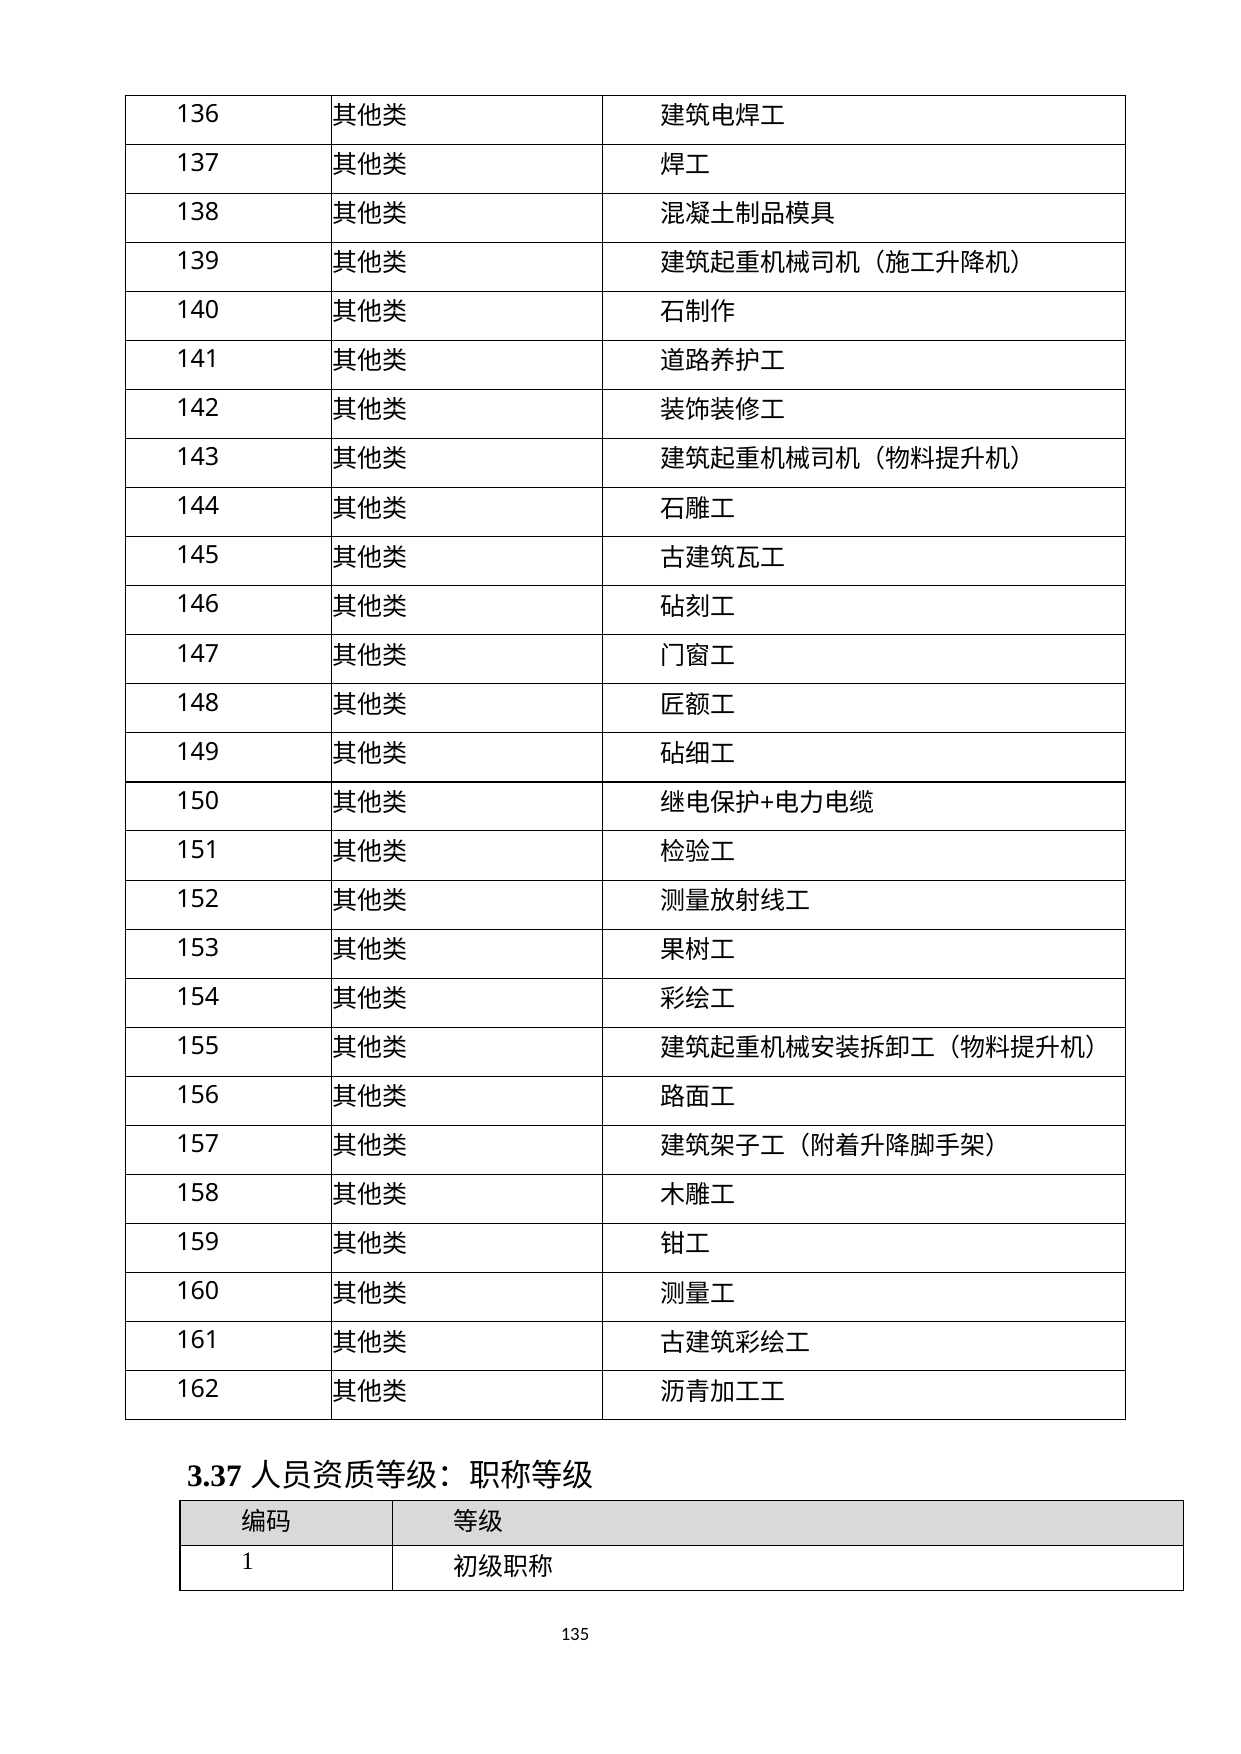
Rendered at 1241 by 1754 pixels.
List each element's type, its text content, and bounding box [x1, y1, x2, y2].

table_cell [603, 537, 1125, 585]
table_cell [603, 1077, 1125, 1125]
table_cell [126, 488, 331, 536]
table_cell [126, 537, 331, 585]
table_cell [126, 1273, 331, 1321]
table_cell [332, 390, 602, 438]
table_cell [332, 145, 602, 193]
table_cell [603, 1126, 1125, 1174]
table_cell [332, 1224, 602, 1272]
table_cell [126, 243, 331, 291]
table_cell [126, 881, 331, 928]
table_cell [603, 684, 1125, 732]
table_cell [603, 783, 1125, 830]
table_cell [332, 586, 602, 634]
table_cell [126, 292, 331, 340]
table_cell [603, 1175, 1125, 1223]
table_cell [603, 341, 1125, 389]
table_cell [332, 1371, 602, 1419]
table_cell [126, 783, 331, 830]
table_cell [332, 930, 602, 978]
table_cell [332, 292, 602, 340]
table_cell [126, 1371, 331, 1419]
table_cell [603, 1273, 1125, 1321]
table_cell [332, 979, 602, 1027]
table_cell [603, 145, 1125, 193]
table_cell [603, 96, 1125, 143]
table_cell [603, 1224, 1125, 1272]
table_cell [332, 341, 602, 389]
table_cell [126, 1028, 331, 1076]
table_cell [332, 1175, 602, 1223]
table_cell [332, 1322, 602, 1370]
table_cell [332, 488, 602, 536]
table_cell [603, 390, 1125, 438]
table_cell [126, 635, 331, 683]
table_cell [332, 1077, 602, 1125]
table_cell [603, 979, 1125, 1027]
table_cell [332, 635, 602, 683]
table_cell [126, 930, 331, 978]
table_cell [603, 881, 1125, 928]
subtitle 3.37 人员资质等级：职称等级 [187, 1450, 1134, 1496]
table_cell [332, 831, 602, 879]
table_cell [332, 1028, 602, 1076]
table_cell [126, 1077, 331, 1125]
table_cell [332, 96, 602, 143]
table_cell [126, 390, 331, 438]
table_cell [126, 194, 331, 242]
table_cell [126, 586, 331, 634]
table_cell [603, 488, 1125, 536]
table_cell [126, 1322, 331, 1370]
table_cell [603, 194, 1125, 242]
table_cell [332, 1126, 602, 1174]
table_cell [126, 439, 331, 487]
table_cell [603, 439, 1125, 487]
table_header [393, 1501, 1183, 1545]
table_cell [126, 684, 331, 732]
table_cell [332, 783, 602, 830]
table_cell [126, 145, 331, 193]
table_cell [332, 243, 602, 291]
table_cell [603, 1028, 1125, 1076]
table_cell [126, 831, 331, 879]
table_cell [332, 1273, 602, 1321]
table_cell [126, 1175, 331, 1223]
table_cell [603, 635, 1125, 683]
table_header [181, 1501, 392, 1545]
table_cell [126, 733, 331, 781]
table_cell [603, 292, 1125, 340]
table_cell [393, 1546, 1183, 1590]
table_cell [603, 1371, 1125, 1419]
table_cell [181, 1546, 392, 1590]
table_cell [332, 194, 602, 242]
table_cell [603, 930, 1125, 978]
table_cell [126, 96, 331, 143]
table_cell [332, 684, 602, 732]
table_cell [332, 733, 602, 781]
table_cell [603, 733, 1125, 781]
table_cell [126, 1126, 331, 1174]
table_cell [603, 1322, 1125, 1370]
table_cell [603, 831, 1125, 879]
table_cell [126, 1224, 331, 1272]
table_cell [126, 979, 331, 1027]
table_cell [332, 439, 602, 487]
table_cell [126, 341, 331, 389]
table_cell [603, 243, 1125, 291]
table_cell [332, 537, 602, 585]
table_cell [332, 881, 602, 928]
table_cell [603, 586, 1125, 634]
